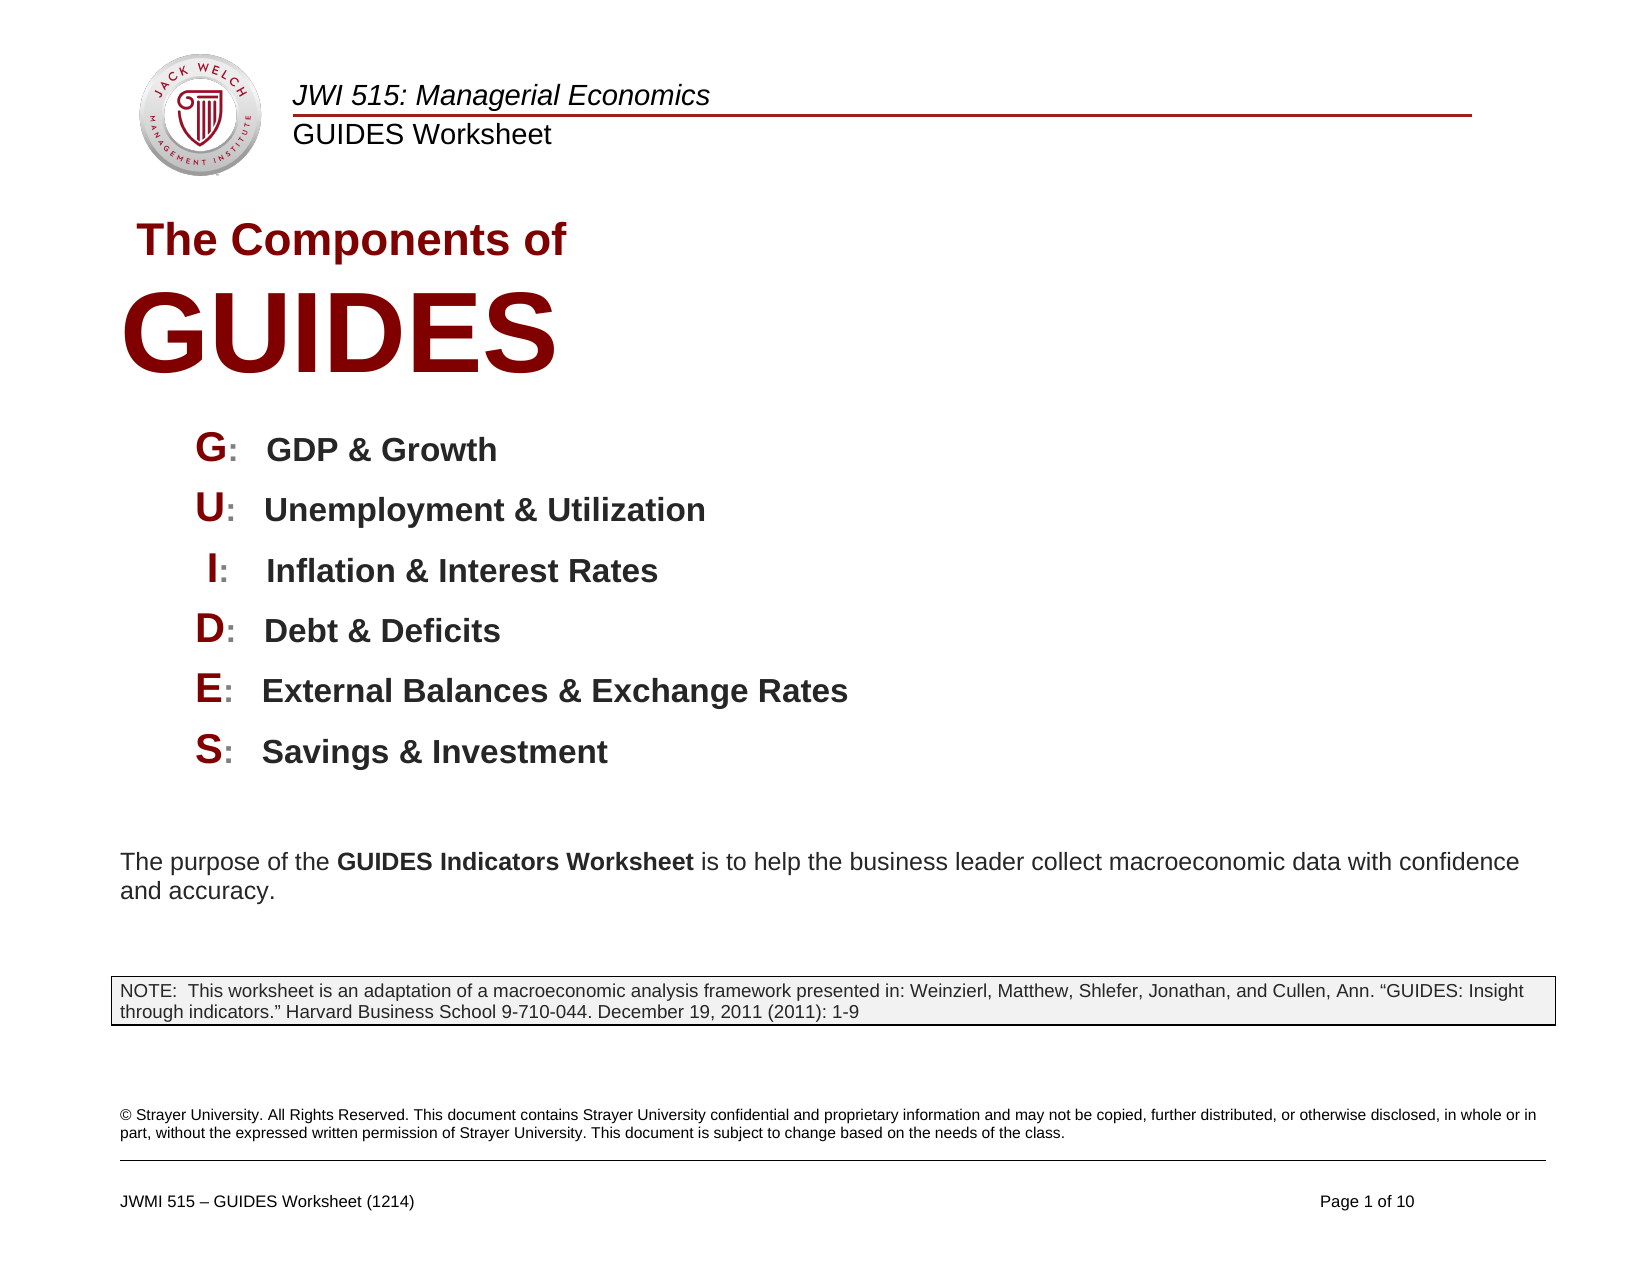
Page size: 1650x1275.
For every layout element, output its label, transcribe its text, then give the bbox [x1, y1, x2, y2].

text E: External Balances & Exchange Rates [120, 664, 1546, 712]
picture [131, 45, 270, 184]
text The Components of [120, 213, 1546, 265]
text I: Inflation & Interest Rates [120, 543, 1546, 591]
text U: Unemployment & Utilization [120, 482, 1546, 530]
text G: GDP & Growth [120, 422, 1546, 470]
text GUIDES [120, 265, 1546, 397]
text S: Savings & Investment [120, 724, 1546, 772]
text The purpose of the GUIDES Indicators Worksheet is to help the business leader collect macroeconomic data with confidence and accuracy. [120, 847, 1546, 904]
text NOTE: This worksheet is an adaptation of a macroeconomic analysis framework presented in: Weinzierl, Matthew, Shlefer, Jonathan, and Cullen, Ann. “GUIDES: Insight through indicators.” Harvard Business School 9-710-044. December 19, 2011 (2011): 1-9 [112, 977, 1555, 1024]
text D: Debt & Deficits [120, 603, 1546, 651]
